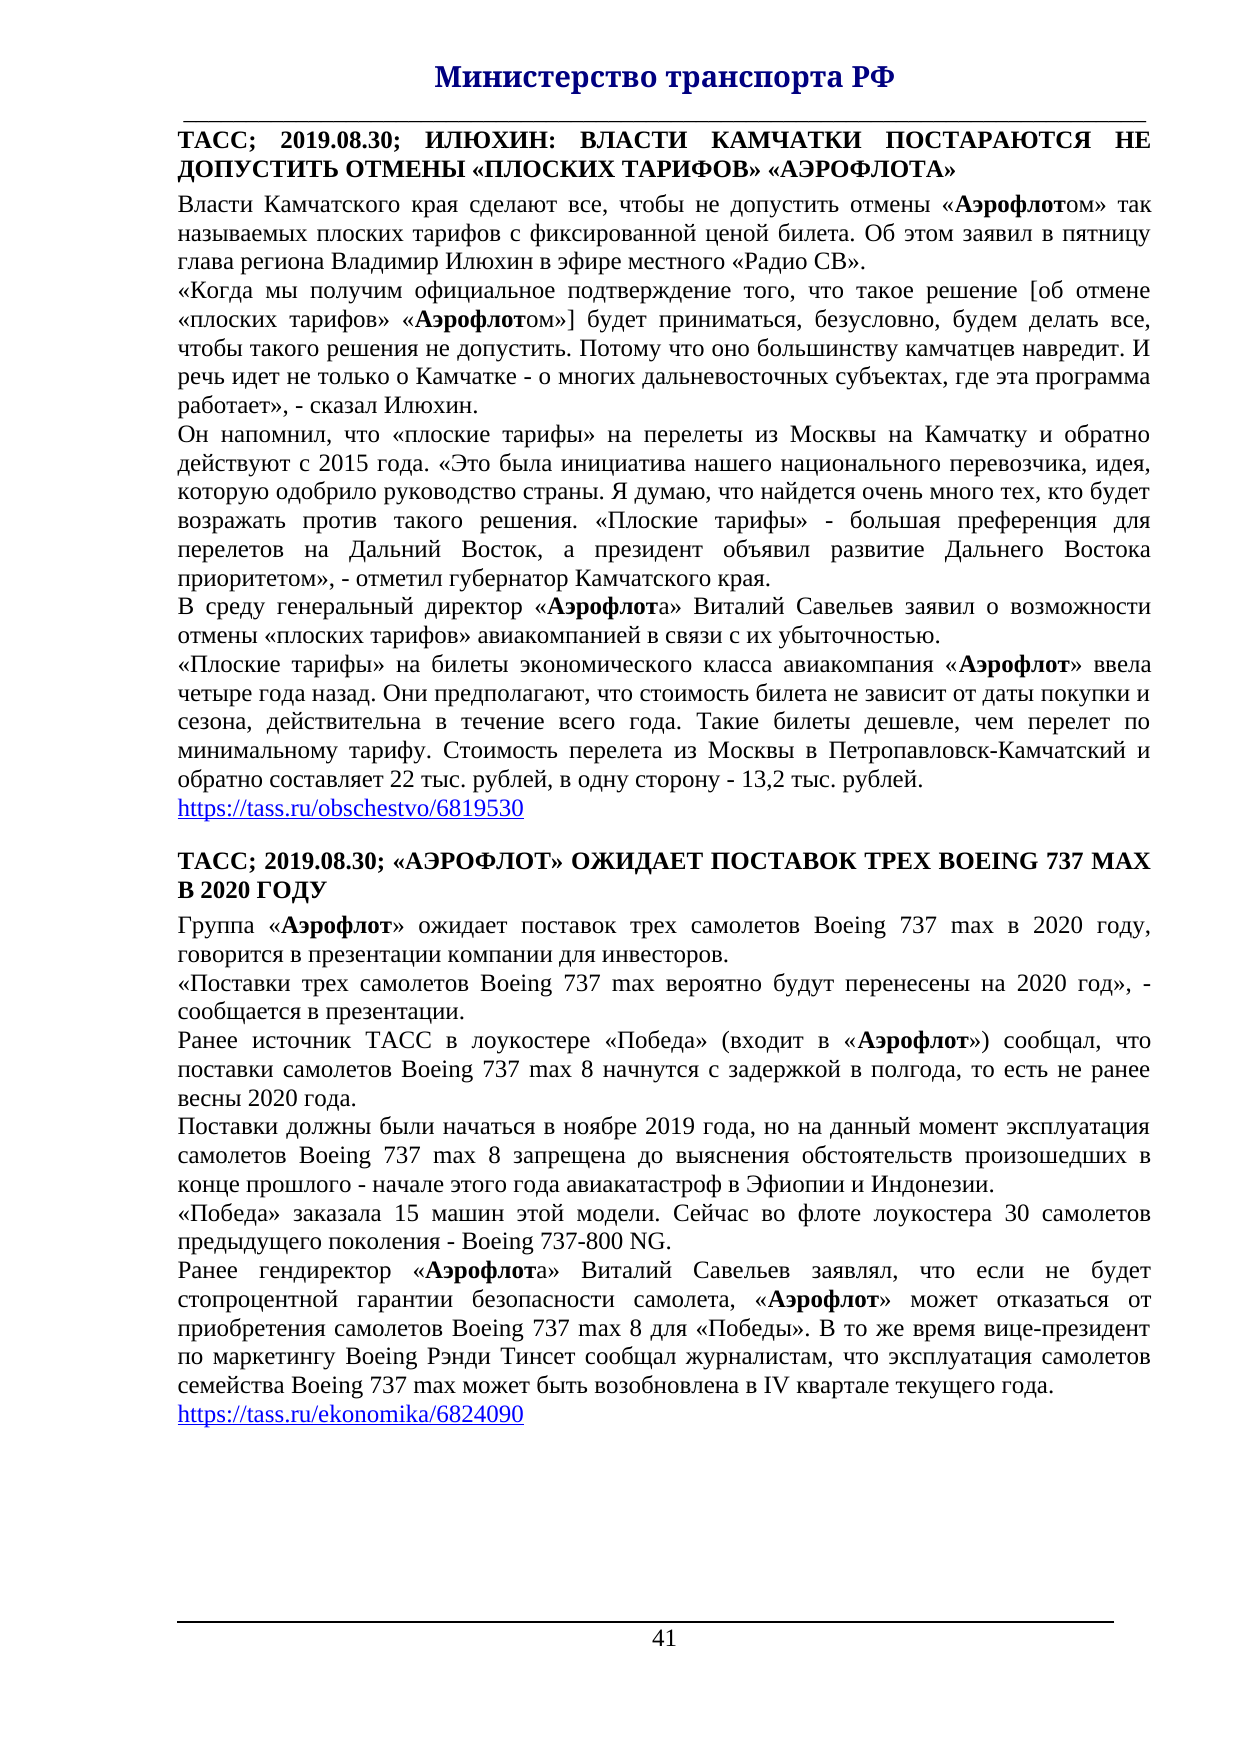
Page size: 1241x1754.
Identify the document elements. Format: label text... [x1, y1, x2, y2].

subtitle ТАСС; 2019.08.30; «АЭРОФЛОТ» ОЖИДАЕТ ПОСТАВОК ТРЕХ BOEING 737 MAX В 2020 ГОДУ [177, 846, 1152, 904]
text Ранее источник ТАСС в лоукостере «Победа» (входит в «Аэрофлот») сообщал, что поставки самолетов Boeing 737 max 8 начнутся с задержкой в полгода, то есть не ранее весны 2020 года. [177, 1025, 1152, 1111]
text Власти Камчатского края сделают все, чтобы не допустить отмены «Аэрофлотом» так называемых плоских тарифов с фиксированной ценой билета. Об этом заявил в пятницу глава региона Владимир Илюхин в эфире местного «Радио СВ». [177, 189, 1152, 275]
text «Плоские тарифы» на билеты экономического класса авиакомпания «Аэрофлот» ввела четыре года назад. Они предполагают, что стоимость билета не зависит от даты покупки и сезона, действительна в течение всего года. Такие билеты дешевле, чем перелет по минимальному тарифу. Стоимость перелета из Москвы в Петропавловск-Камчатский и обратно составляет 22 тыс. рублей, в одну сторону - 13,2 тыс. рублей. [177, 649, 1152, 793]
text «Когда мы получим официальное подтверждение того, что такое решение [об отмене «плоских тарифов» «Аэрофлотом»] будет приниматься, безусловно, будем делать все, чтобы такого решения не допустить. Потому что оно большинству камчатцев навредит. И речь идет не только о Камчатке - о многих дальневосточных субъектах, где эта программа работает», - сказал Илюхин. [177, 275, 1152, 419]
text «Поставки трех самолетов Boeing 737 max вероятно будут перенесены на 2020 год», - сообщается в презентации. [177, 968, 1152, 1025]
subtitle ТАСС; 2019.08.30; ИЛЮХИН: ВЛАСТИ КАМЧАТКИ ПОСТАРАЮТСЯ НЕ ДОПУСТИТЬ ОТМЕНЫ «ПЛОСКИХ ТАРИФОВ» «АЭРОФЛОТА» [177, 125, 1152, 183]
text https://tass.ru/ekonomika/6824090 [177, 1399, 1152, 1428]
text Группа «Аэрофлот» ожидает поставок трех самолетов Boeing 737 max в 2020 году, говорится в презентации компании для инвесторов. [177, 910, 1152, 968]
text https://tass.ru/obschestvo/6819530 [177, 793, 1152, 821]
text Поставки должны были начаться в ноябре 2019 года, но на данный момент эксплуатация самолетов Boeing 737 max 8 запрещена до выяснения обстоятельств произошедших в конце прошлого - начале этого года авиакатастроф в Эфиопии и Индонезии. [177, 1111, 1152, 1198]
text Он напомнил, что «плоские тарифы» на перелеты из Москвы на Камчатку и обратно действуют с 2015 года. «Это была инициатива нашего национального перевозчика, идея, которую одобрило руководство страны. Я думаю, что найдется очень много тех, кто будет возражать против такого решения. «Плоские тарифы» - большая преференция для перелетов на Дальний Восток, а президент объявил развитие Дальнего Востока приоритетом», - отметил губернатор Камчатского края. [177, 419, 1152, 591]
text Ранее гендиректор «Аэрофлота» Виталий Савельев заявлял, что если не будет стопроцентной гарантии безопасности самолета, «Аэрофлот» может отказаться от приобретения самолетов Boeing 737 max 8 для «Победы». В то же время вице-президент по маркетингу Boeing Рэнди Тинсет сообщал журналистам, что эксплуатация самолетов семейства Boeing 737 max может быть возобновлена в IV квартале текущего года. [177, 1255, 1152, 1399]
text «Победа» заказала 15 машин этой модели. Сейчас во флоте лоукостера 30 самолетов предыдущего поколения - Boeing 737-800 NG. [177, 1198, 1152, 1255]
text В среду генеральный директор «Аэрофлота» Виталий Савельев заявил о возможности отмены «плоских тарифов» авиакомпанией в связи с их убыточностью. [177, 591, 1152, 649]
